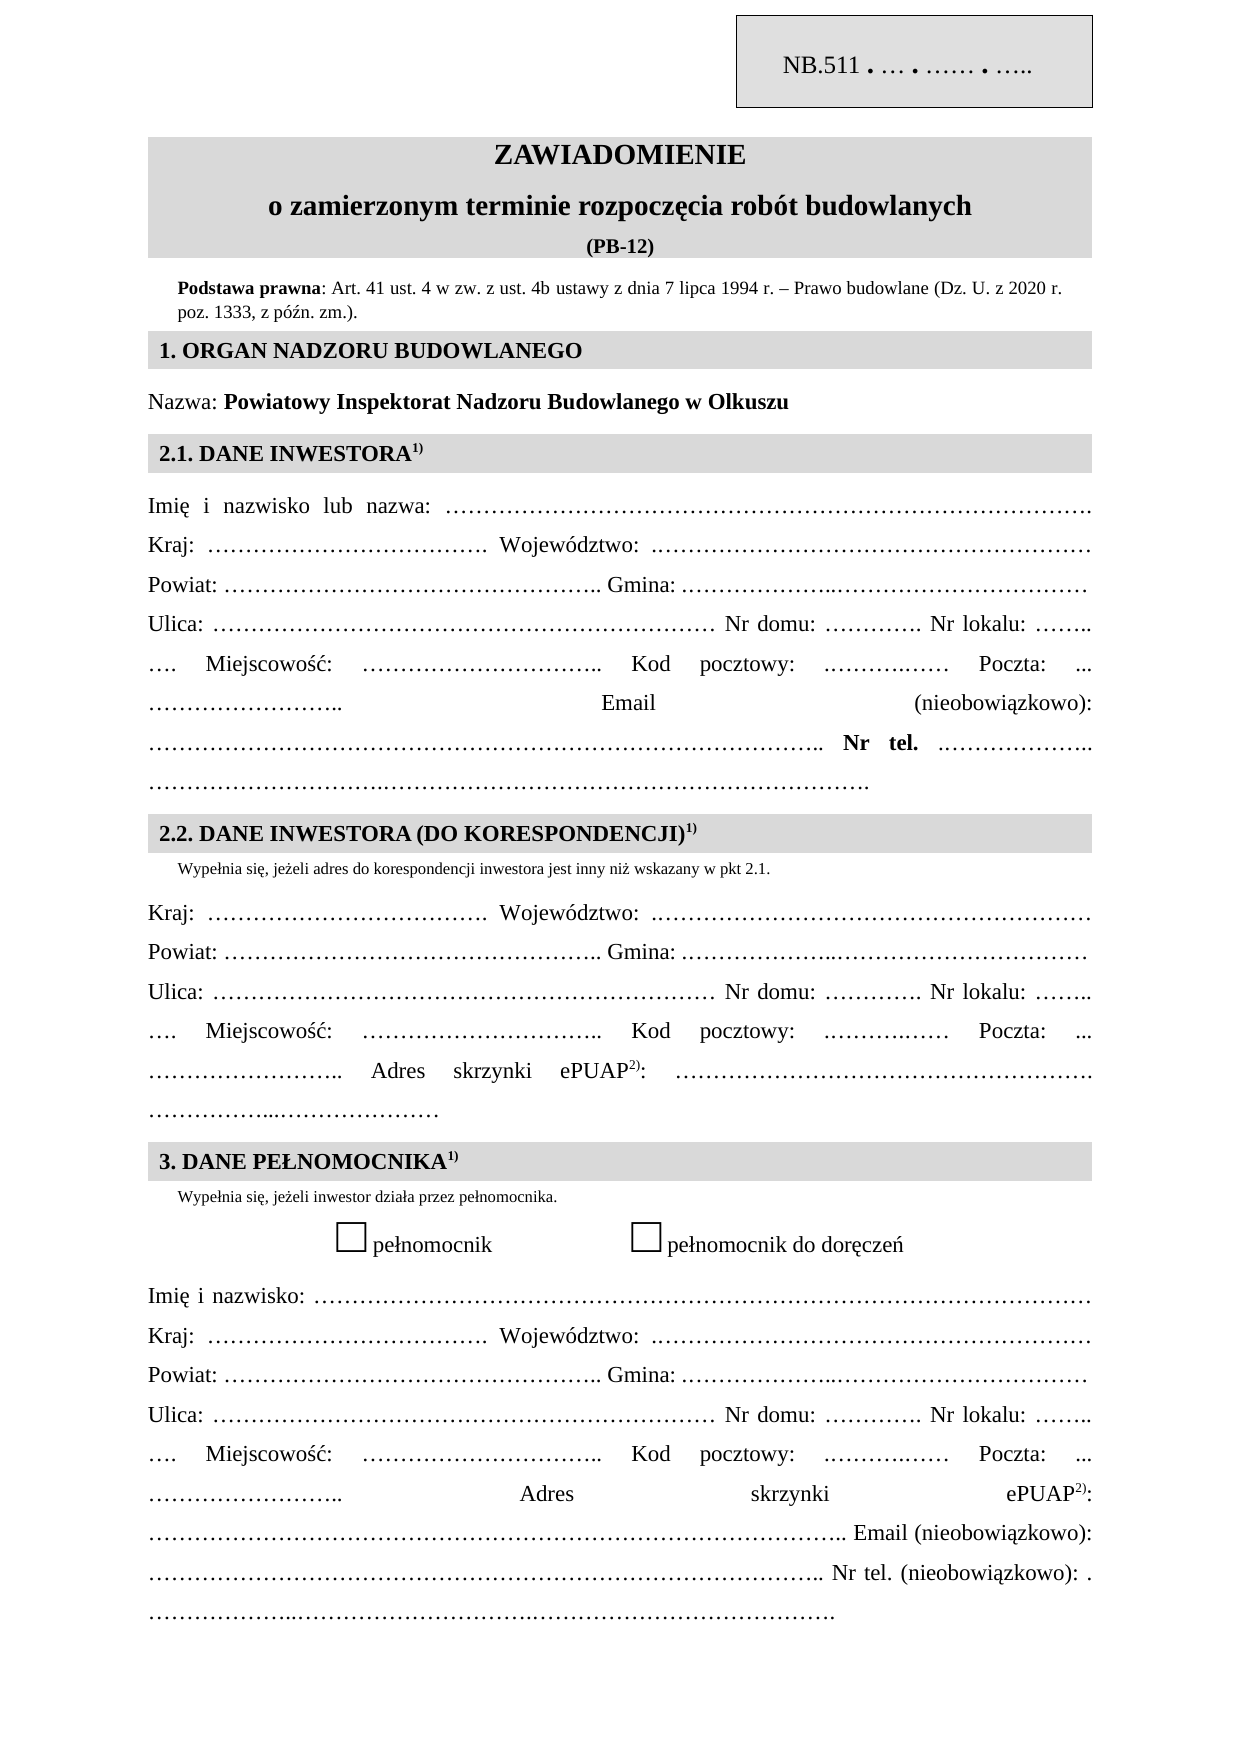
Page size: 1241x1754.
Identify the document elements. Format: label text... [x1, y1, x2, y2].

table_header 1. ORGAN NADZORU BUDOWLANEGO [148, 331, 1092, 369]
text Imię i nazwisko lub nazwa: …………………………………………………………………………. Kraj: ………………………………. Województwo: .………………………………………………… Powiat: ………………………………………….. Gmina: .………………..…………………………… [148, 492, 1092, 597]
text o zamierzonym terminie rozpoczęcia robót budowlanych [148, 188, 1092, 222]
text ZAWIADOMIENIE [148, 137, 1092, 171]
text Wypełnia się, jeżeli adres do korespondencji inwestora jest inny niż wskazany w pkt 2.1. [177, 859, 1092, 878]
text Imię i nazwisko: ………………………………………………………………………………………… Kraj: ………………………………. Województwo: .………………………………………………… Powiat: ………………………………………….. Gmina: .………………..…………………………… [148, 1282, 1092, 1388]
table_header 2.1. DANE INWESTORA) [148, 434, 1092, 473]
text Podstawa prawna: Art. 41 ust. 4 w zw. z ust. 4b ustawy z dnia 7 lipca 1994 r. – Prawo budowlane (Dz. U. z 2020 r. poz. 1333, z późn. zm.). [177, 277, 1063, 322]
text Nazwa: Powiatowy Inspektorat Nadzoru Budowlanego w Olkuszu [148, 388, 1092, 415]
text Ulica: ………………………………………………………… Nr domu: …………. Nr lokalu: ……..…. Miejscowość: ………………………….. Kod pocztowy: .……….…… Poczta: ...…………………….. Adres skrzynki ePUAP): ……………………………………………….……………...………………… [148, 978, 1092, 1123]
text Ulica: ………………………………………………………… Nr domu: …………. Nr lokalu: ……..…. Miejscowość: ………………………….. Kod pocztowy: .……….…… Poczta: ...…………………….. Adres skrzynki ePUAP2): ……………………………………………………………………………….. Email (nieobowiązkowo): …………………………………………………………………………….. Nr tel. (nieobowiązkowo): .………………..………………………….…………………………………. [148, 1401, 1092, 1625]
text (PB-12) [148, 234, 1092, 258]
table_header 3. DANE PEŁNOMOCNIKA1) [148, 1142, 1092, 1181]
text Ulica: ………………………………………………………… Nr domu: …………. Nr lokalu: ……..…. Miejscowość: ………………………….. Kod pocztowy: .……….…… Poczta: ...…………………….. Email (nieobowiązkowo): …………………………………………………………………………….. Nr tel. .………………..………………………….………………………………………………………. [148, 610, 1092, 794]
text Wypełnia się, jeżeli inwestor działa przez pełnomocnika. [177, 1187, 1092, 1206]
text Kraj: ………………………………. Województwo: .………………………………………………… Powiat: ………………………………………….. Gmina: .………………..…………………………… [148, 899, 1092, 965]
text □ pełnomocnik □ pełnomocnik do doręczeń [148, 1206, 1092, 1264]
table_header 2.2. DANE INWESTORA (DO KORESPONDENCJI)1) [148, 814, 1092, 853]
